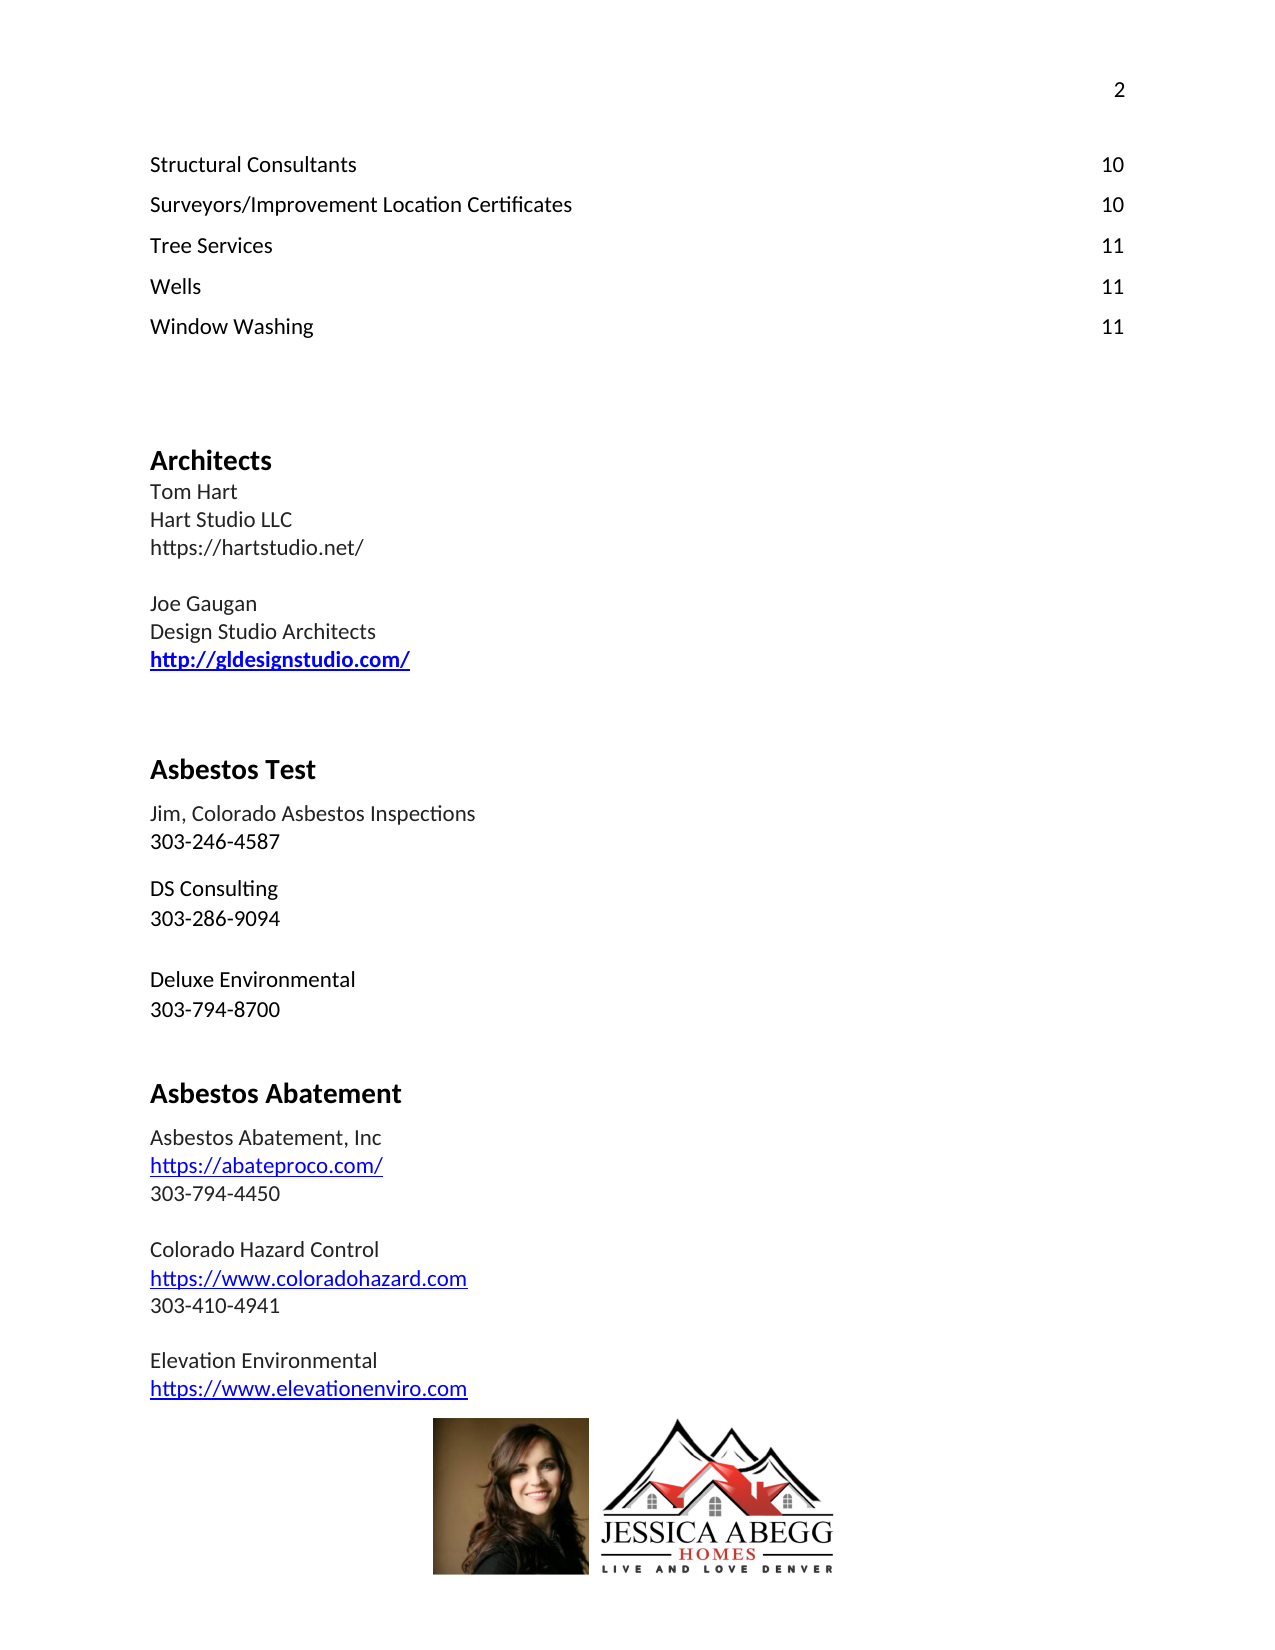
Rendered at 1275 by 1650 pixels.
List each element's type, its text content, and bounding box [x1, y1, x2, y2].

text 303-286-9094 [150, 904, 1125, 933]
subtitle Architects [150, 442, 1125, 477]
text http://gldesignstudio.com/ [150, 645, 1125, 673]
subtitle Asbestos Abatement [150, 1075, 1125, 1111]
text https://abateproco.com/ [150, 1152, 1125, 1179]
text 303-246-4587 [150, 827, 1125, 856]
text Deluxe Environmental [150, 965, 1125, 993]
text https://www.coloradohazard.com [150, 1264, 1125, 1292]
text 303-794-4450 [150, 1179, 1125, 1208]
text Asbestos Abatement, Inc [150, 1123, 1125, 1152]
text Elevation Environmental [150, 1346, 1125, 1374]
subtitle Asbestos Test [150, 751, 1125, 787]
text Joe Gaugan [150, 589, 1125, 617]
text Tom Hart [150, 477, 1125, 505]
text Colorado Hazard Control [150, 1236, 1125, 1264]
text 303-410-4941 [150, 1292, 1125, 1320]
text Design Studio Architects [150, 617, 1125, 645]
text Jim, Colorado Asbestos Inspections [150, 799, 1125, 827]
text https://www.elevationenviro.com [150, 1374, 1125, 1402]
text Hart Studio LLC [150, 505, 1125, 533]
text https://hartstudio.net/ [150, 533, 1125, 561]
text DS Consulting [150, 874, 1125, 902]
picture [433, 1418, 843, 1575]
text 303-794-8700 [150, 995, 1125, 1023]
